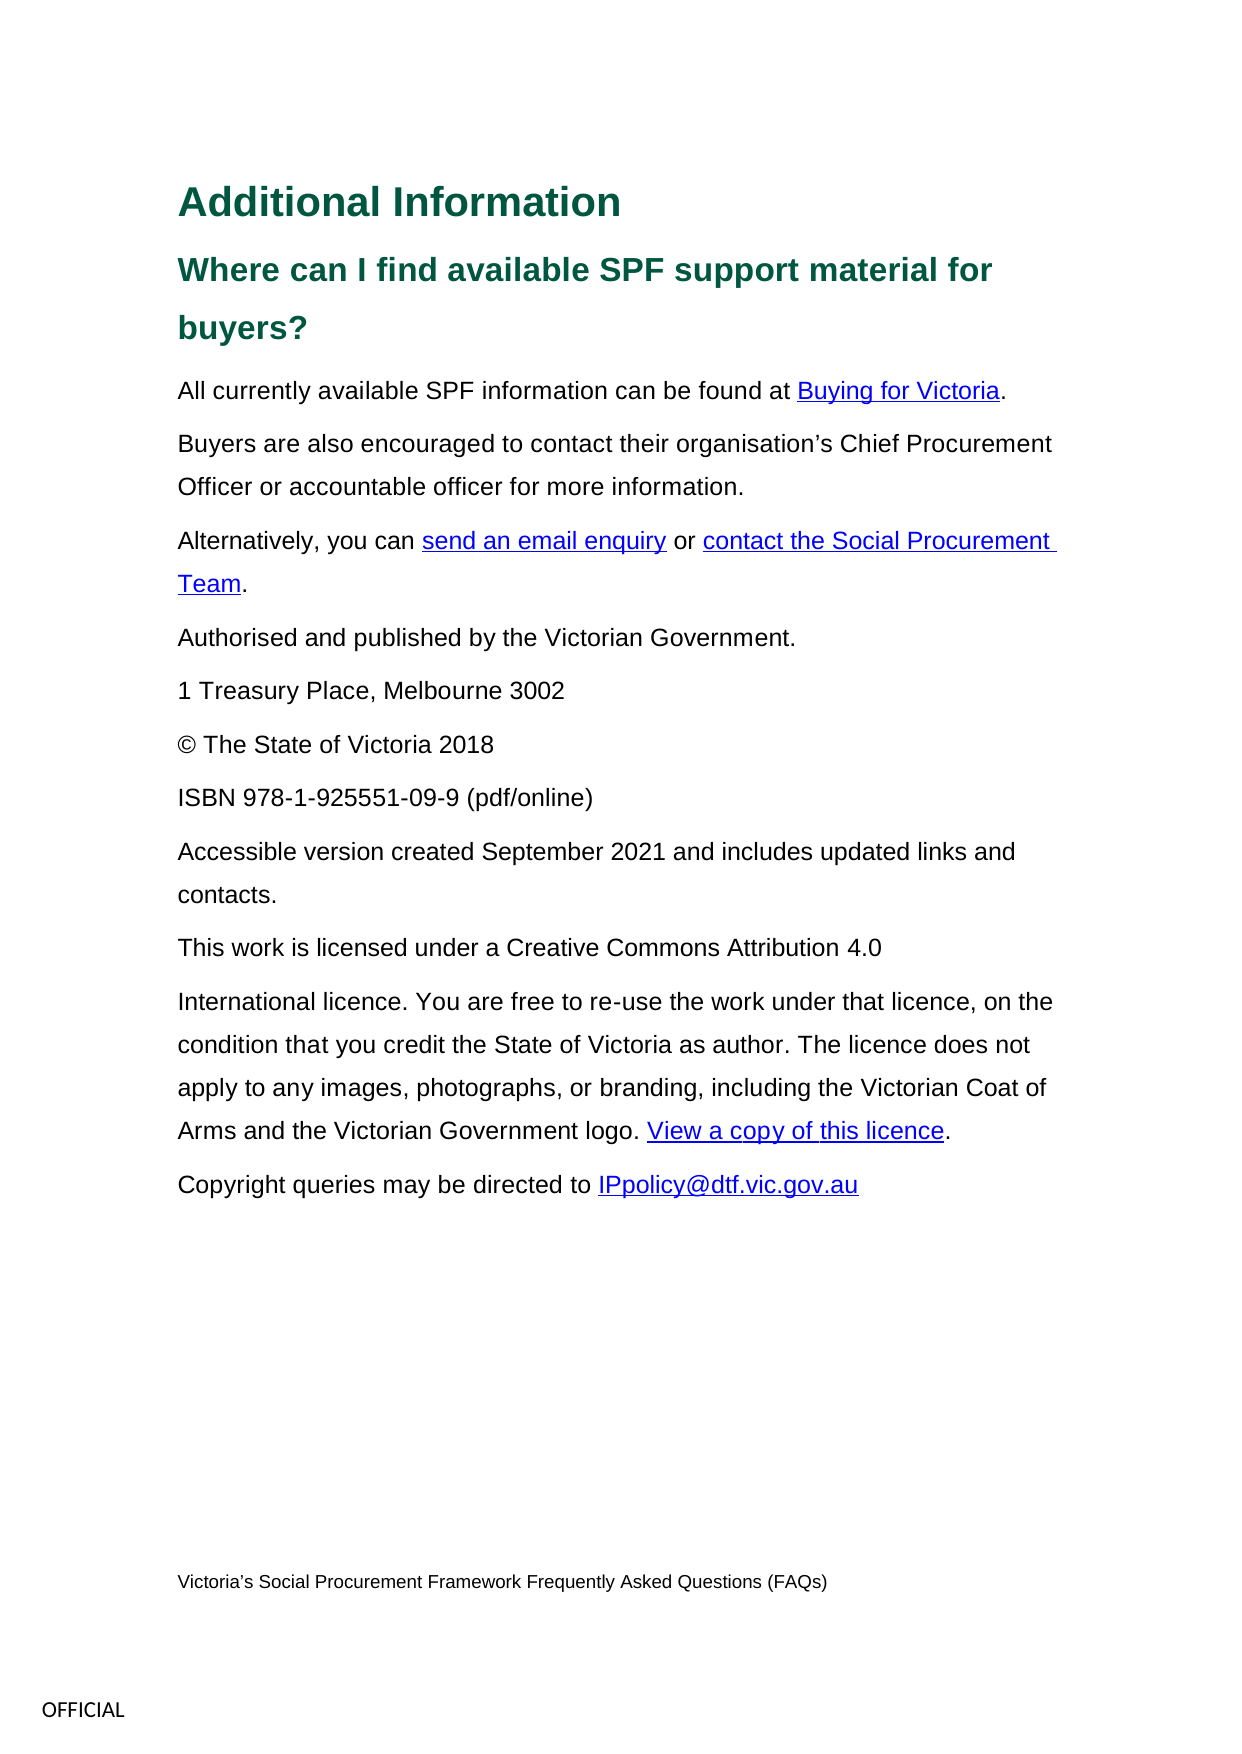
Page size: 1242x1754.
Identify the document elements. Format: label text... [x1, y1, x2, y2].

text Buyers are also encouraged to contact their organisation’s Chief Procurement Officer or accountable officer for more information. [177, 429, 1064, 501]
text International licence. You are free to re-use the work under that licence, on the condition that you credit the State of Victoria as author. The licence does not apply to any images, photographs, or branding, including the Victorian Coat of Arms and the Victorian Government logo. View a copy of this licence. [177, 987, 1064, 1145]
text © The State of Victoria 2018 [177, 730, 1064, 758]
text 1 Treasury Place, Melbourne 3002 [177, 676, 1064, 705]
subtitle Additional Information [177, 177, 1064, 225]
text All currently available SPF information can be found at Buying for Victoria. [177, 376, 1064, 404]
text Accessible version created September 2021 and includes updated links and contacts. [177, 837, 1064, 909]
text Copyright queries may be directed to IPpolicy@dtf.vic.gov.au [177, 1170, 1064, 1199]
text Alternatively, you can send an email enquiry or contact the Social Procurement Team. [177, 526, 1064, 598]
text Authorised and published by the Victorian Government. [177, 623, 1064, 651]
subtitle Where can I find available SPF support material for buyers? [177, 250, 1064, 346]
text This work is licensed under a Creative Commons Attribution 4.0 [177, 933, 1064, 962]
text ISBN 978-1-925551-09-9 (pdf/online) [177, 783, 1064, 812]
